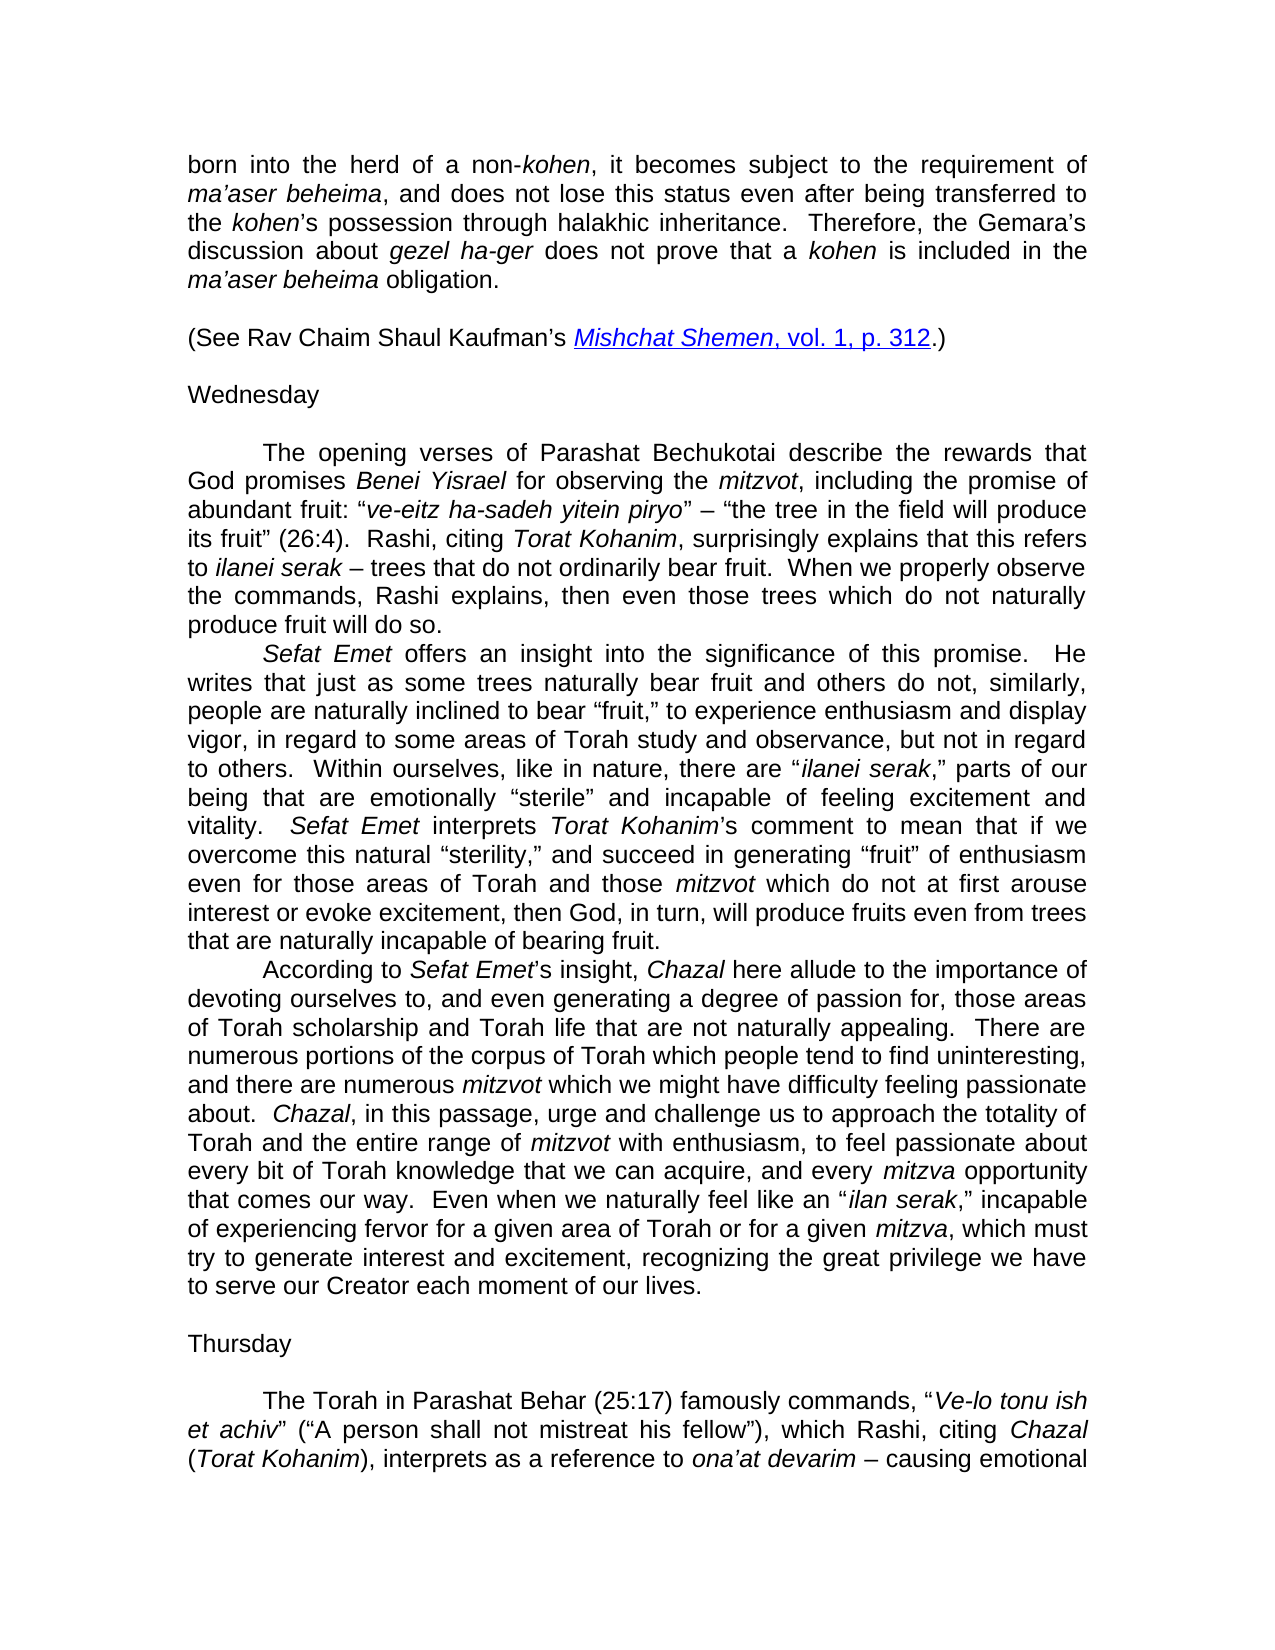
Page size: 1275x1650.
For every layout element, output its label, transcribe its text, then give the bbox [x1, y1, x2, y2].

text (See Rav Chaim Shaul Kaufman’s Mishchat Shemen, vol. 1, p. 312.) [187, 322, 1088, 351]
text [187, 150, 1088, 294]
text The opening verses of Parashat Bechukotai describe the rewards that God promises Benei Yisrael for observing the mitzvot, including the promise of abundant fruit: “ve-eitz ha-sadeh yitein piryo” – “the tree in the field will produce its fruit” (26:4). Rashi, citing Torat Kohanim, surprisingly explains that this refers to ilanei serak – trees that do not ordinarily bear fruit. When we properly observe the commands, Rashi explains, then even those trees which do not naturally produce fruit will do so. [187, 437, 1088, 639]
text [187, 1386, 1088, 1472]
text Wednesday [187, 380, 1088, 409]
text According to Sefat Emet’s insight, Chazal here allude to the importance of devoting ourselves to, and even generating a degree of passion for, those areas of Torah scholarship and Torah life that are not naturally appealing. There are numerous portions of the corpus of Torah which people tend to find uninteresting, and there are numerous mitzvot which we might have difficulty feeling passionate about. Chazal, in this passage, urge and challenge us to approach the totality of Torah and the entire range of mitzvot with enthusiasm, to feel passionate about every bit of Torah knowledge that we can acquire, and every mitzva opportunity that comes our way. Even when we naturally feel like an “ilan serak,” incapable of experiencing fervor for a given area of Torah or for a given mitzva, which must try to generate interest and excitement, recognizing the great privilege we have to serve our Creator each moment of our lives. [187, 955, 1088, 1300]
text Thursday [187, 1329, 1088, 1357]
text Sefat Emet offers an insight into the significance of this promise. He writes that just as some trees naturally bear fruit and others do not, similarly, people are naturally inclined to bear “fruit,” to experience enthusiasm and display vigor, in regard to some areas of Torah study and observance, but not in regard to others. Within ourselves, like in nature, there are “ilanei serak,” parts of our being that are emotionally “sterile” and incapable of feeling excitement and vitality. Sefat Emet interprets Torat Kohanim’s comment to mean that if we overcome this natural “sterility,” and succeed in generating “fruit” of enthusiasm even for those areas of Torah and those mitzvot which do not at first arouse interest or evoke excitement, then God, in turn, will produce fruits even from trees that are naturally incapable of bearing fruit. [187, 639, 1088, 955]
